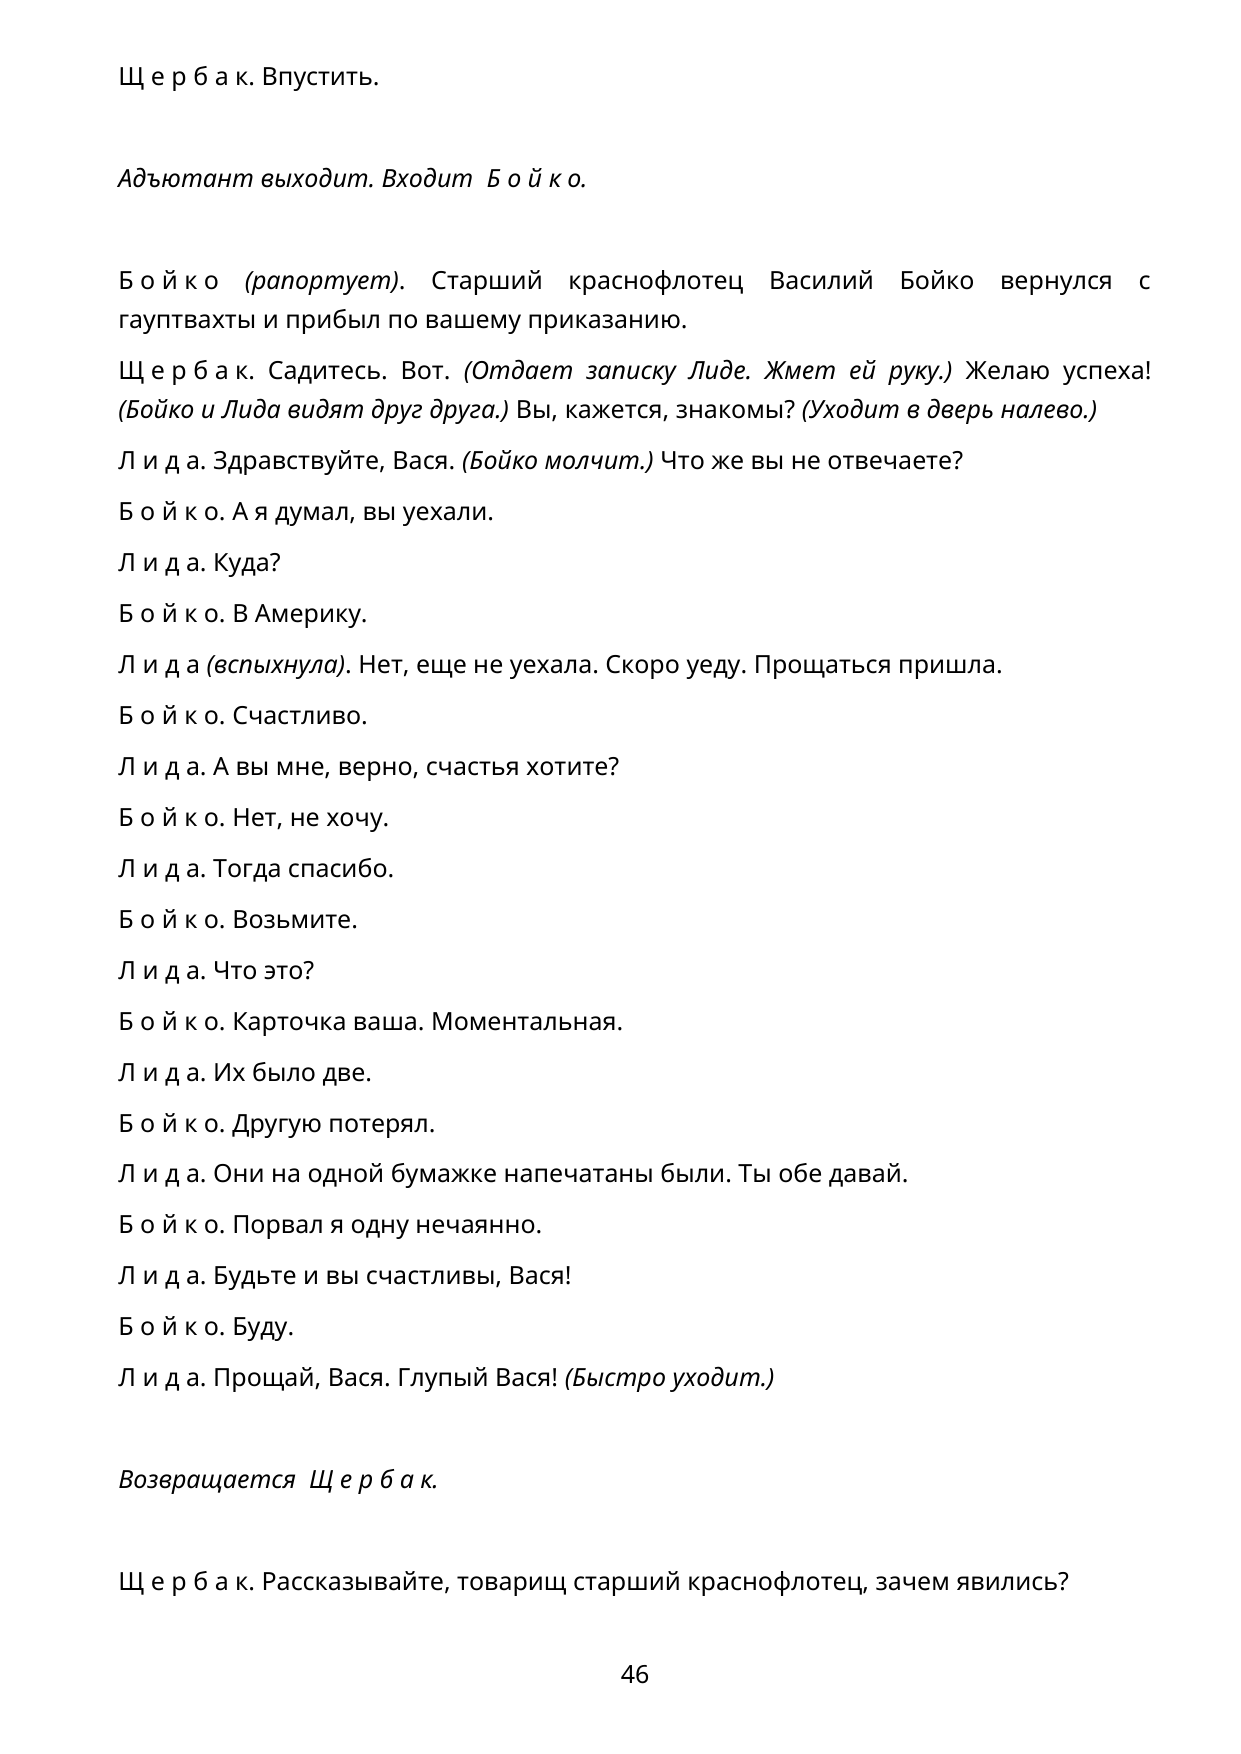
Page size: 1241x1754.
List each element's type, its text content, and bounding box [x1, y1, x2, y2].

text Л и д а (вспыхнула). Нет, еще не уехала. Скоро уеду. Прощаться пришла. [118, 647, 1152, 681]
text Л и д а. Прощай, Вася. Глупый Вася! (Быстро уходит.) [118, 1360, 1152, 1394]
text Б о й к о. Другую потерял. [118, 1105, 1152, 1139]
text Б о й к о. Счастливо. [118, 698, 1152, 732]
text Л и д а. А вы мне, верно, счастья хотите? [118, 749, 1152, 783]
text Б о й к о. Порвал я одну нечаянно. [118, 1207, 1152, 1241]
text Б о й к о. Карточка ваша. Моментальная. [118, 1003, 1152, 1037]
text Л и д а. Их было две. [118, 1054, 1152, 1088]
text Л и д а. Они на одной бумажке напечатаны были. Ты обе давай. [118, 1156, 1152, 1190]
text Б о й к о. Буду. [118, 1309, 1152, 1343]
text Б о й к о. Возьмите. [118, 901, 1152, 936]
text Адъютант выходит. Входит Б о й к о. [118, 161, 1152, 195]
text Щ е р б а к. Впустить. [118, 59, 1152, 93]
text Щ е р б а к. Рассказывайте, товарищ старший краснофлотец, зачем явились? [118, 1564, 1152, 1598]
text Щ е р б а к. Садитесь. Вот. (Отдает записку Лиде. Жмет ей руку.) Желаю успеха! (Бойко и Лида видят друг друга.) Вы, кажется, знакомы? (Уходит в дверь налево.) [118, 353, 1152, 426]
text Б о й к о (рапортует). Старший краснофлотец Василий Бойко вернулся с гауптвахты и прибыл по вашему приказанию. [118, 263, 1152, 336]
text Л и д а. Здравствуйте, Вася. (Бойко молчит.) Что же вы не отвечаете? [118, 443, 1152, 477]
text Б о й к о. Нет, не хочу. [118, 799, 1152, 834]
text Б о й к о. А я думал, вы уехали. [118, 494, 1152, 528]
text Л и д а. Тогда спасибо. [118, 851, 1152, 884]
text Л и д а. Куда? [118, 545, 1152, 579]
text Л и д а. Будьте и вы счастливы, Вася! [118, 1258, 1152, 1292]
text Б о й к о. В Америку. [118, 596, 1152, 630]
text Л и д а. Что это? [118, 952, 1152, 986]
text Возвращается Щ е р б а к. [118, 1462, 1152, 1496]
